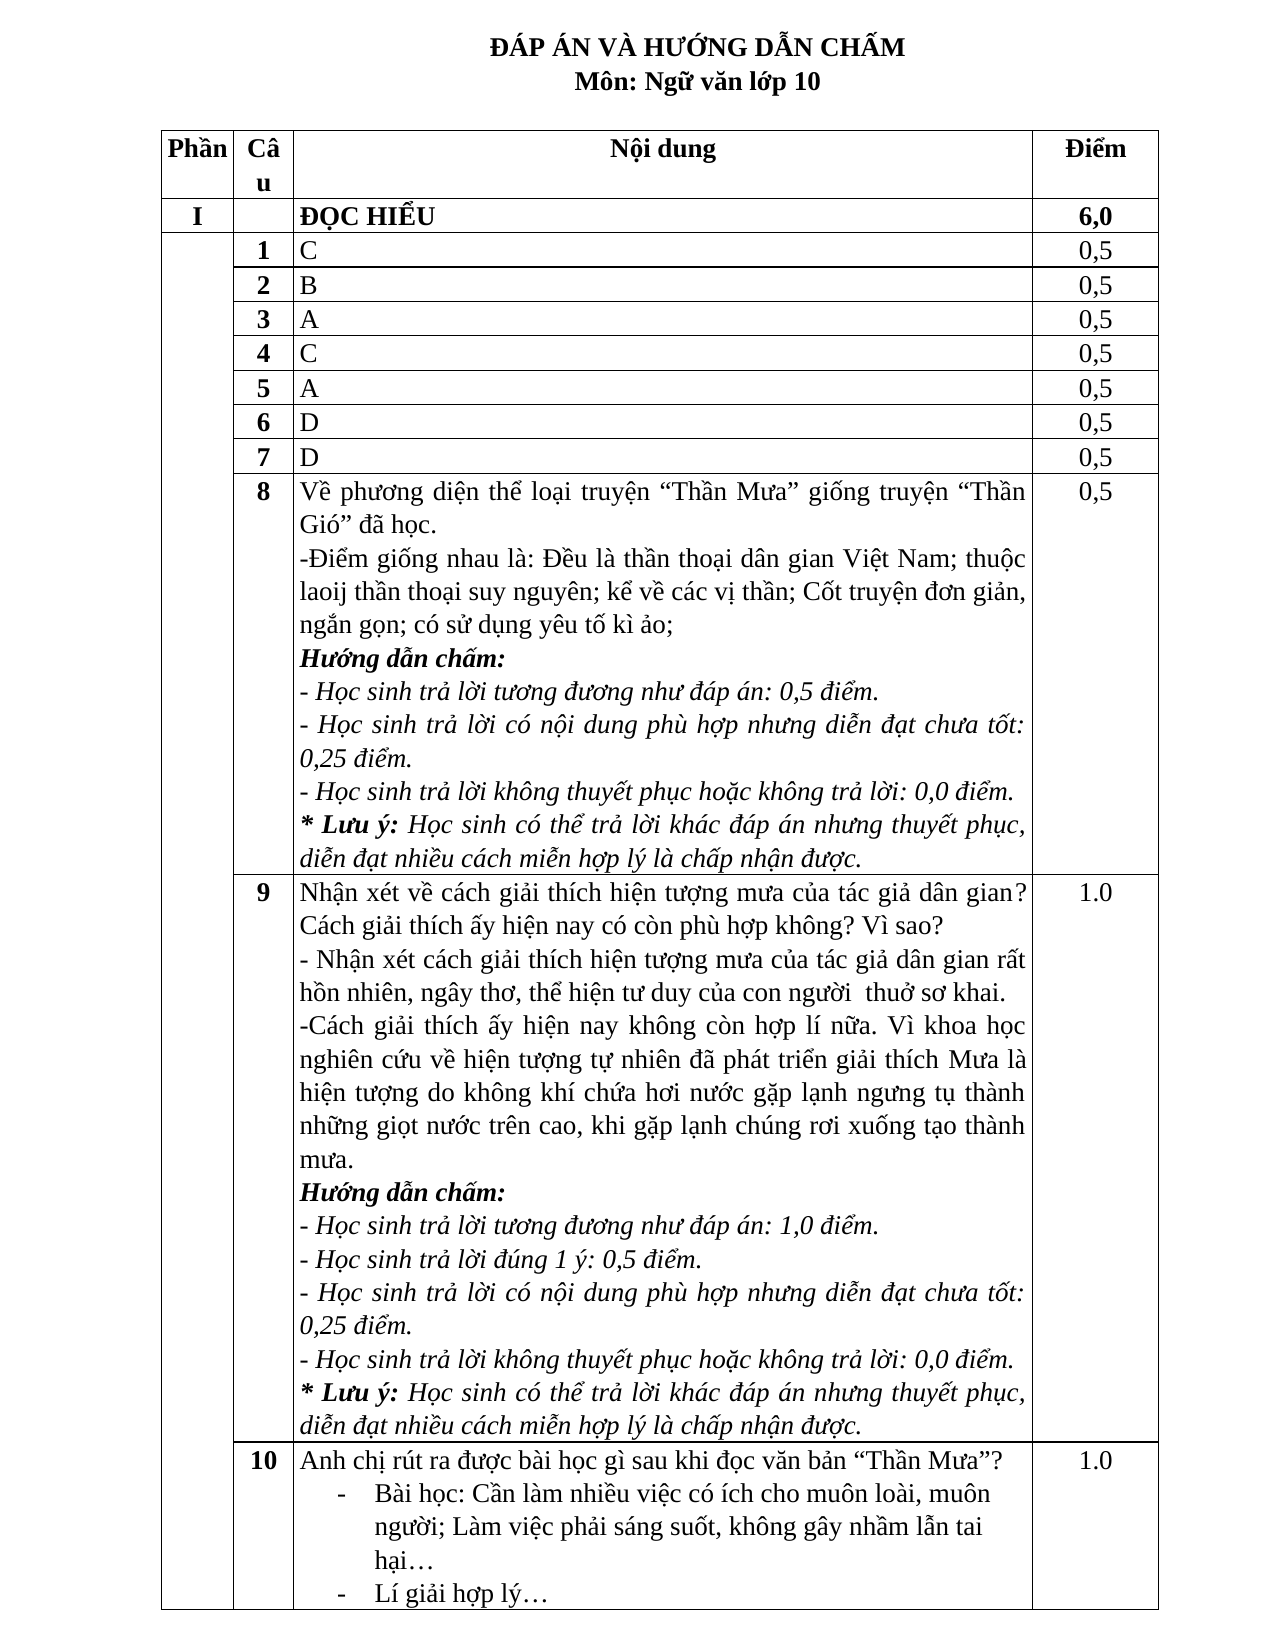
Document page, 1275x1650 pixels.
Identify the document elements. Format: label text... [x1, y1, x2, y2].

text ĐÁP ÁN VÀ HƯỚNG DẪN CHẤM [120, 30, 1200, 63]
table_cell 5 [234, 371, 293, 404]
table_cell C [294, 336, 1032, 369]
table_cell Nhận xét về cách giải thích hiện tượng mưa của tác giả dân gian? Cách giải thích ấy hiện nay có còn phù hợp không? Vì sao? - Nhận xét cách giải thích hiện tượng mưa của tác giả dân gian rất hồn nhiên, ngây thơ, thể hiện tư duy của con người thuở sơ khai. -Cách giải thích ấy hiện nay không còn hợp lí nữa. Vì khoa học nghiên cứu về hiện tượng tự nhiên đã phát triển giải thích Mưa là hiện tượng do không khí chứa hơi nước gặp lạnh ngưng tụ thành những giọt nước trên cao, khi gặp lạnh chúng rơi xuống tạo thành mưa. Hướng dẫn chấm: - Học sinh trả lời tương đương như đáp án: 1,0 điểm. - Học sinh trả lời đúng 1 ý: 0,5 điểm. - Học sinh trả lời có nội dung phù hợp nhưng diễn đạt chưa tốt: 0,25 điểm. - Học sinh trả lời không thuyết phục hoặc không trả lời: 0,0 điểm. * Lưu ý: Học sinh có thể trả lời khác đáp án nhưng thuyết phục, diễn đạt nhiều cách miễn hợp lý là chấp nhận được. [294, 875, 1032, 1441]
table_cell 6,0 [1033, 199, 1158, 232]
table_cell 10 [234, 1443, 293, 1609]
table_cell 4 [234, 336, 293, 369]
table_cell 0,5 [1033, 474, 1158, 874]
table_cell 0,5 [1033, 268, 1158, 301]
table_cell 2 [234, 268, 293, 301]
table_cell 7 [234, 439, 293, 473]
table_cell A [294, 371, 1032, 404]
table_header Câu [234, 131, 293, 198]
table_cell [162, 233, 233, 1609]
table_cell 0,5 [1033, 336, 1158, 369]
table_header Phần [162, 131, 233, 198]
table_cell D [294, 405, 1032, 438]
table_cell 1 [234, 233, 293, 266]
table_cell 6 [234, 405, 293, 438]
table_cell B [294, 268, 1032, 301]
table_cell Về phương diện thể loại truyện “Thần Mưa” giống truyện “Thần Gió” đã học. -Điểm giống nhau là: Đều là thần thoại dân gian Việt Nam; thuộc laoij thần thoại suy nguyên; kể về các vị thần; Cốt truyện đơn giản, ngắn gọn; có sử dụng yêu tố kì ảo; Hướng dẫn chấm: - Học sinh trả lời tương đương như đáp án: 0,5 điểm. - Học sinh trả lời có nội dung phù hợp nhưng diễn đạt chưa tốt: 0,25 điểm. - Học sinh trả lời không thuyết phục hoặc không trả lời: 0,0 điểm. * Lưu ý: Học sinh có thể trả lời khác đáp án nhưng thuyết phục, diễn đạt nhiều cách miễn hợp lý là chấp nhận được. [294, 474, 1032, 874]
table_cell ĐỌC HIỂU [294, 199, 1032, 232]
table_cell 1.0 [1033, 875, 1158, 1441]
table_cell A [294, 302, 1032, 335]
table_cell 3 [234, 302, 293, 335]
table_cell 8 [234, 474, 293, 874]
table_cell 9 [234, 875, 293, 1441]
table_cell [234, 199, 293, 232]
table_cell 0,5 [1033, 405, 1158, 438]
table_cell I [162, 199, 233, 232]
table_header Nội dung [294, 131, 1032, 198]
table_cell 1.0 [1033, 1443, 1158, 1609]
text Môn: Ngữ văn lớp 10 [120, 63, 1200, 97]
table_cell 0,5 [1033, 302, 1158, 335]
table_cell D [294, 439, 1032, 473]
table_cell 0,5 [1033, 233, 1158, 266]
table_cell 0,5 [1033, 439, 1158, 473]
table_header Điểm [1033, 131, 1158, 198]
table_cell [294, 1443, 1032, 1609]
table_cell 0,5 [1033, 371, 1158, 404]
table_cell C [294, 233, 1032, 266]
